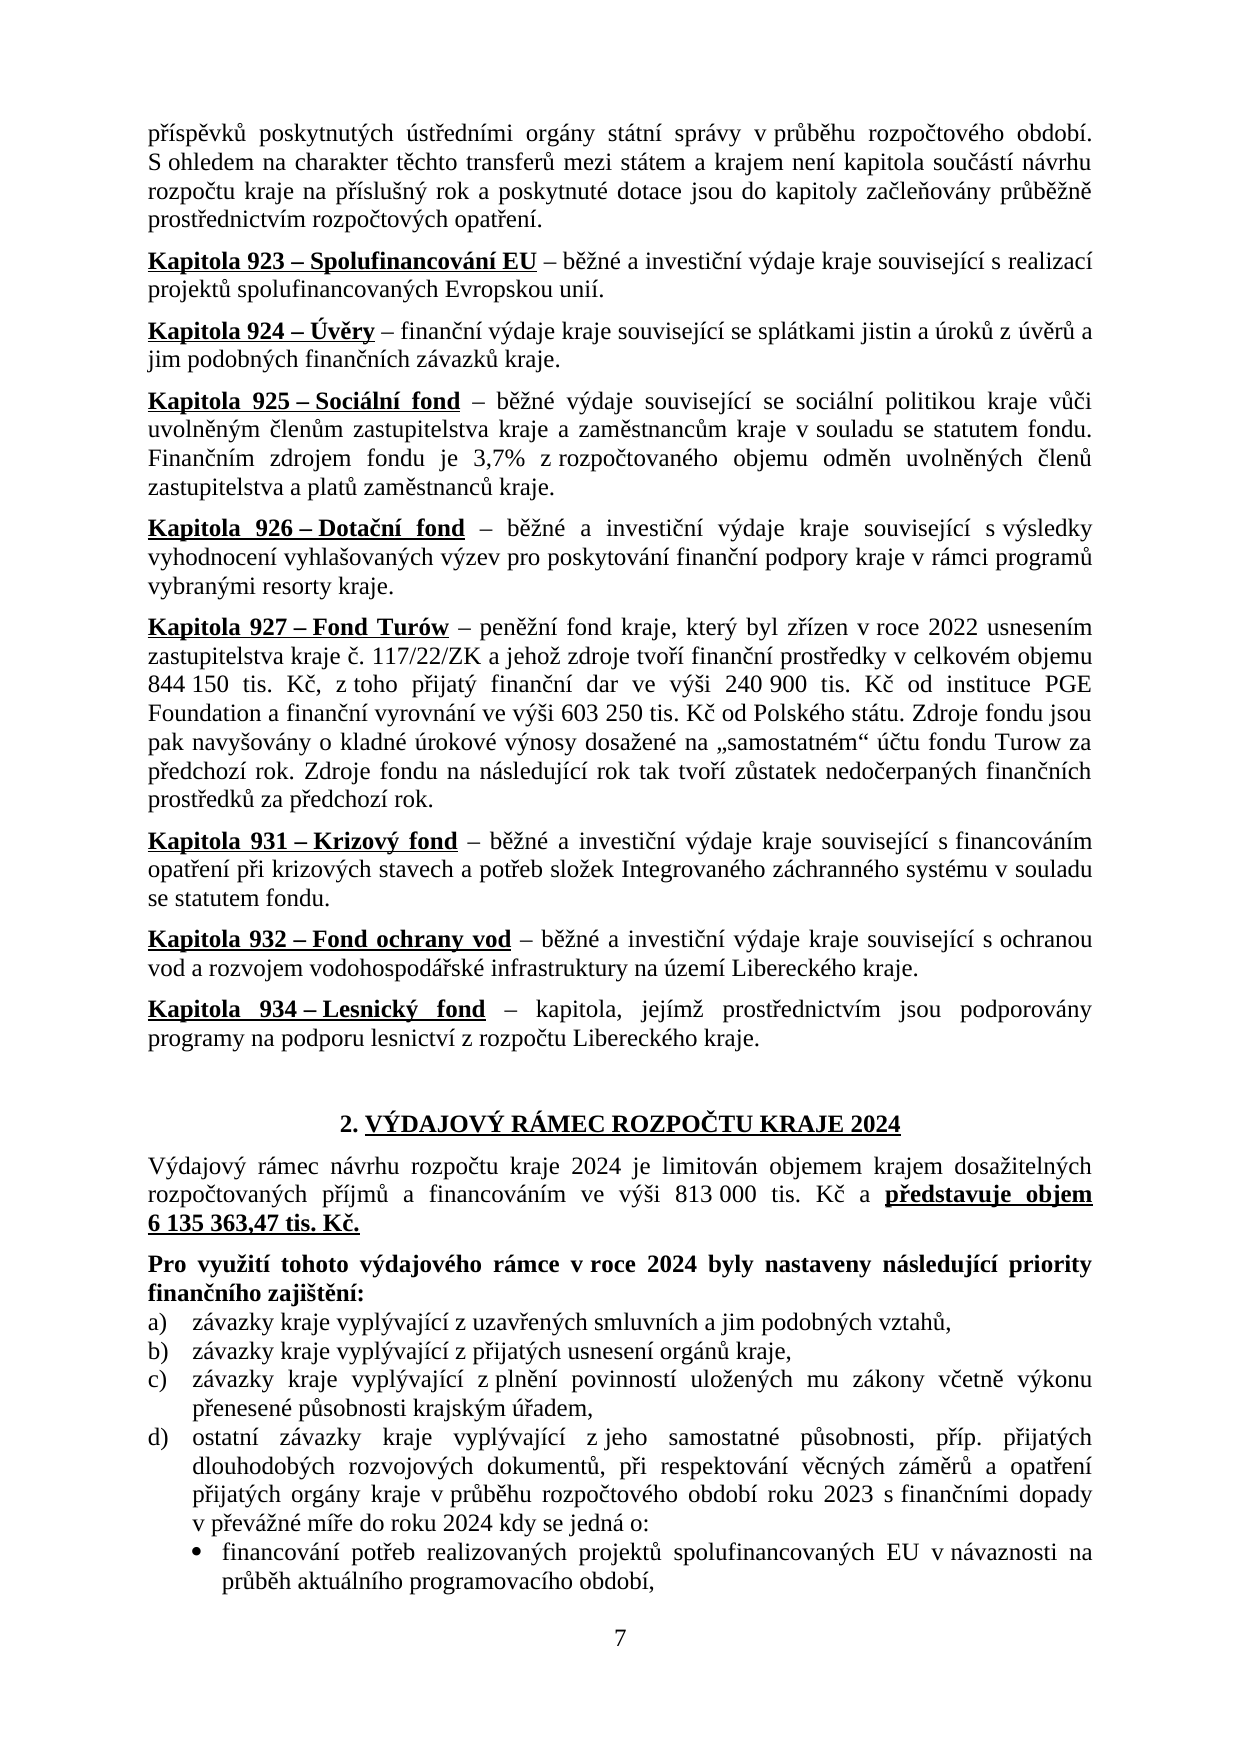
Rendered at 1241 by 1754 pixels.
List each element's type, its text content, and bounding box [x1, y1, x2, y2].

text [148, 118, 1092, 233]
text Kapitola 927 – Fond Turów – peněžní fond kraje, který byl zřízen v roce 2022 usnesením zastupitelstva kraje č. 117/22/ZK a jehož zdroje tvoří finanční prostředky v celkovém objemu 844 150 tis. Kč, z toho přijatý finanční dar ve výši 240 900 tis. Kč od instituce PGE Foundation a finanční vyrovnání ve výši 603 250 tis. Kč od Polského státu. Zdroje fondu jsou pak navyšovány o kladné úrokové výnosy dosažené na „samostatném“ účtu fondu Turow za předchozí rok. Zdroje fondu na následující rok tak tvoří zůstatek nedočerpaných finančních prostředků za předchozí rok. [148, 612, 1092, 813]
text Pro využití tohoto výdajového rámce v roce 2024 byly nastaveny následující priority finančního zajištění: [148, 1249, 1092, 1307]
text Kapitola 932 – Fond ochrany vod – běžné a investiční výdaje kraje související s ochranou vod a rozvojem vodohospodářské infrastruktury na území Libereckého kraje. [148, 924, 1092, 982]
list závazky kraje vyplývající z přijatých usnesení orgánů kraje, [148, 1336, 1092, 1364]
list závazky kraje vyplývající z uzavřených smluvních a jim podobných vztahů, [148, 1307, 1092, 1336]
list ostatní závazky kraje vyplývající z jeho samostatné působnosti, příp. přijatých dlouhodobých rozvojových dokumentů, při respektování věcných záměrů a opatření přijatých orgány kraje v průběhu rozpočtového období roku 2023 s finančními dopady v převážné míře do roku 2024 kdy se jedná o: [148, 1422, 1092, 1537]
text Kapitola 926 – Dotační fond – běžné a investiční výdaje kraje související s výsledky vyhodnocení vyhlašovaných výzev pro poskytování finanční podpory kraje v rámci programů vybranými resorty kraje. [148, 513, 1092, 599]
text Kapitola 924 – Úvěry – finanční výdaje kraje související se splátkami jistin a úroků z úvěrů a jim podobných finančních závazků kraje. [148, 316, 1092, 373]
text Kapitola 934 – Lesnický fond – kapitola, jejímž prostřednictvím jsou podporovány programy na podporu lesnictví z rozpočtu Libereckého kraje. [148, 994, 1092, 1052]
list financování potřeb realizovaných projektů spolufinancovaných EU v návaznosti na průběh aktuálního programovacího období, [192, 1537, 1092, 1594]
text 2. VÝDAJOVÝ RÁMEC ROZPOČTU KRAJE 2024 [148, 1109, 1092, 1138]
text Kapitola 923 – Spolufinancování EU – běžné a investiční výdaje kraje související s realizací projektů spolufinancovaných Evropskou unií. [148, 246, 1092, 303]
list závazky kraje vyplývající z plnění povinností uložených mu zákony včetně výkonu přenesené působnosti krajským úřadem, [148, 1364, 1092, 1422]
text Výdajový rámec návrhu rozpočtu kraje 2024 je limitován objemem krajem dosažitelných rozpočtovaných příjmů a financováním ve výši 813 000 tis. Kč a představuje objem 6 135 363,47 tis. Kč. [148, 1151, 1092, 1237]
text Kapitola 931 – Krizový fond – běžné a investiční výdaje kraje související s financováním opatření při krizových stavech a potřeb složek Integrovaného záchranného systému v souladu se statutem fondu. [148, 826, 1092, 912]
text Kapitola 925 – Sociální fond – běžné výdaje související se sociální politikou kraje vůči uvolněným členům zastupitelstva kraje a zaměstnancům kraje v souladu se statutem fondu. Finančním zdrojem fondu je 3,7% z rozpočtovaného objemu odměn uvolněných členů zastupitelstva a platů zaměstnanců kraje. [148, 386, 1092, 501]
